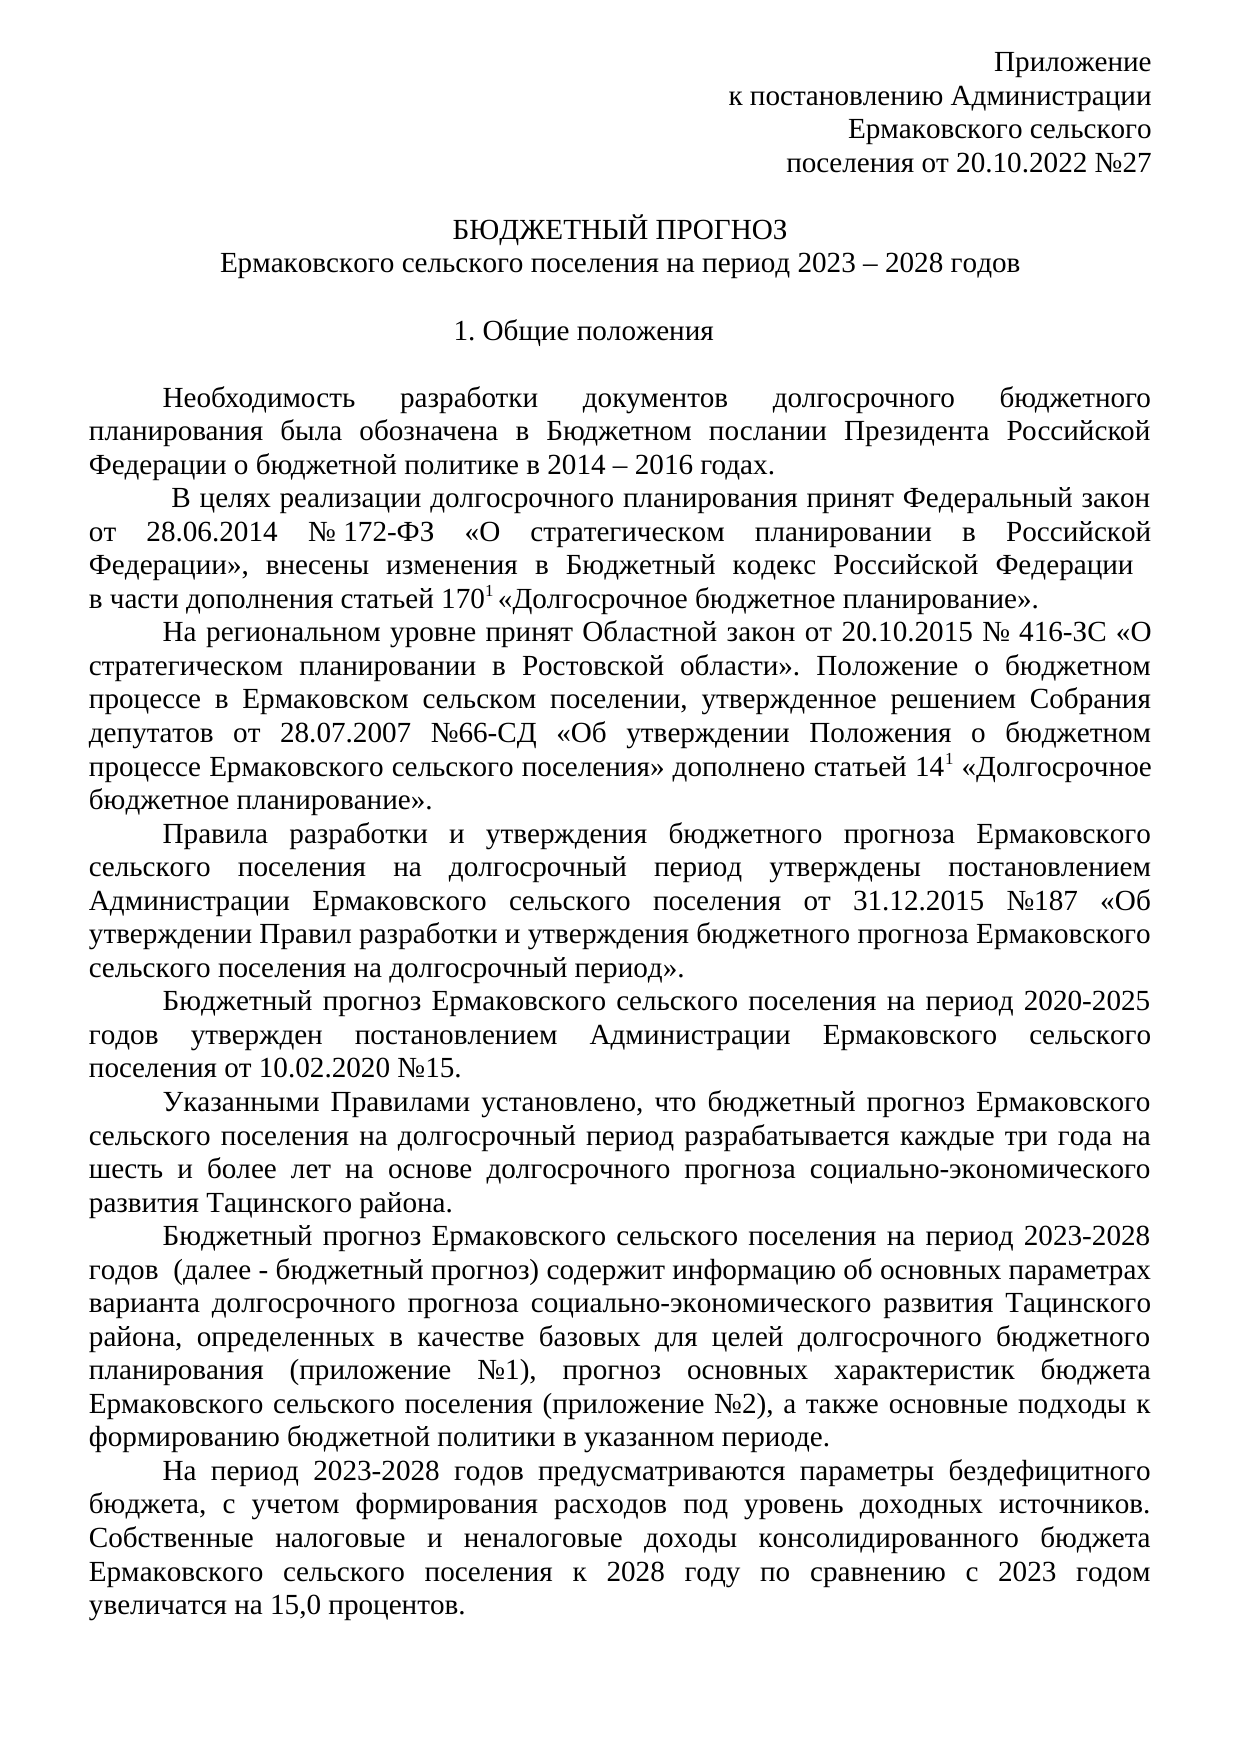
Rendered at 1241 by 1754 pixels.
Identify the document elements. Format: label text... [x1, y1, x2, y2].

text поселения от 20.10.2022 №27 [89, 145, 1152, 178]
text Ермаковского сельского [89, 111, 1152, 145]
text 1. Общие положения [89, 313, 1152, 346]
text Необходимость разработки документов долгосрочного бюджетного планирования была обозначена в Бюджетном послании Президента Российской Федерации о бюджетной политике в 2014 – 2016 годах. [89, 380, 1152, 480]
text Указанными Правилами установлено, что бюджетный прогноз Ермаковского сельского поселения на долгосрочный период разрабатывается каждые три года на шесть и более лет на основе долгосрочного прогноза социально-экономического развития Тацинского района. [89, 1084, 1152, 1218]
text Бюджетный прогноз Ермаковского сельского поселения на период 2023-2028 годов (далее - бюджетный прогноз) содержит информацию об основных параметрах варианта долгосрочного прогноза социально-экономического развития Тацинского района, определенных в качестве базовых для целей долгосрочного бюджетного планирования (приложение №1), прогноз основных характеристик бюджета Ермаковского сельского поселения (приложение №2), а также основные подходы к формированию бюджетной политики в указанном периоде. [89, 1218, 1152, 1453]
text На региональном уровне принят Областной закон от 20.10.2015 № 416-ЗС «О стратегическом планировании в Ростовской области». Положение о бюджетном процессе в Ермаковском сельском поселении, утвержденное решением Собрания депутатов от 28.07.2007 №66-СД «Об утверждении Положения о бюджетном процессе Ермаковского сельского поселения» дополнено статьей 141 «Долгосрочное бюджетное планирование». [89, 614, 1152, 816]
text БЮДЖЕТНЫЙ ПРОГНОЗ [89, 212, 1152, 246]
text В целях реализации долгосрочного планирования принят Федеральный закон от 28.06.2014 № 172-ФЗ «О стратегическом планировании в Российской Федерации», внесены изменения в Бюджетный кодекс Российской Федерации в части дополнения статьей 1701 «Долгосрочное бюджетное планирование». [89, 480, 1152, 614]
text Ермаковского сельского поселения на период 2023 – 2028 годов [89, 246, 1152, 279]
text На период 2023-2028 годов предусматриваются параметры бездефицитного бюджета, с учетом формирования расходов под уровень доходных источников. Собственные налоговые и неналоговые доходы консолидированного бюджета Ермаковского сельского поселения к 2028 году по сравнению с 2023 годом увеличатся на 15,0 процентов. [89, 1453, 1152, 1621]
text Приложение [738, 44, 1152, 78]
text Бюджетный прогноз Ермаковского сельского поселения на период 2020-2025 годов утвержден постановлением Администрации Ермаковского сельского поселения от 10.02.2020 №15. [89, 983, 1152, 1084]
text к постановлению Администрации [89, 78, 1152, 111]
text Правила разработки и утверждения бюджетного прогноза Ермаковского сельского поселения на долгосрочный период утверждены постановлением Администрации Ермаковского сельского поселения от 31.12.2015 №187 «Об утверждении Правил разработки и утверждения бюджетного прогноза Ермаковского сельского поселения на долгосрочный период». [89, 816, 1152, 983]
